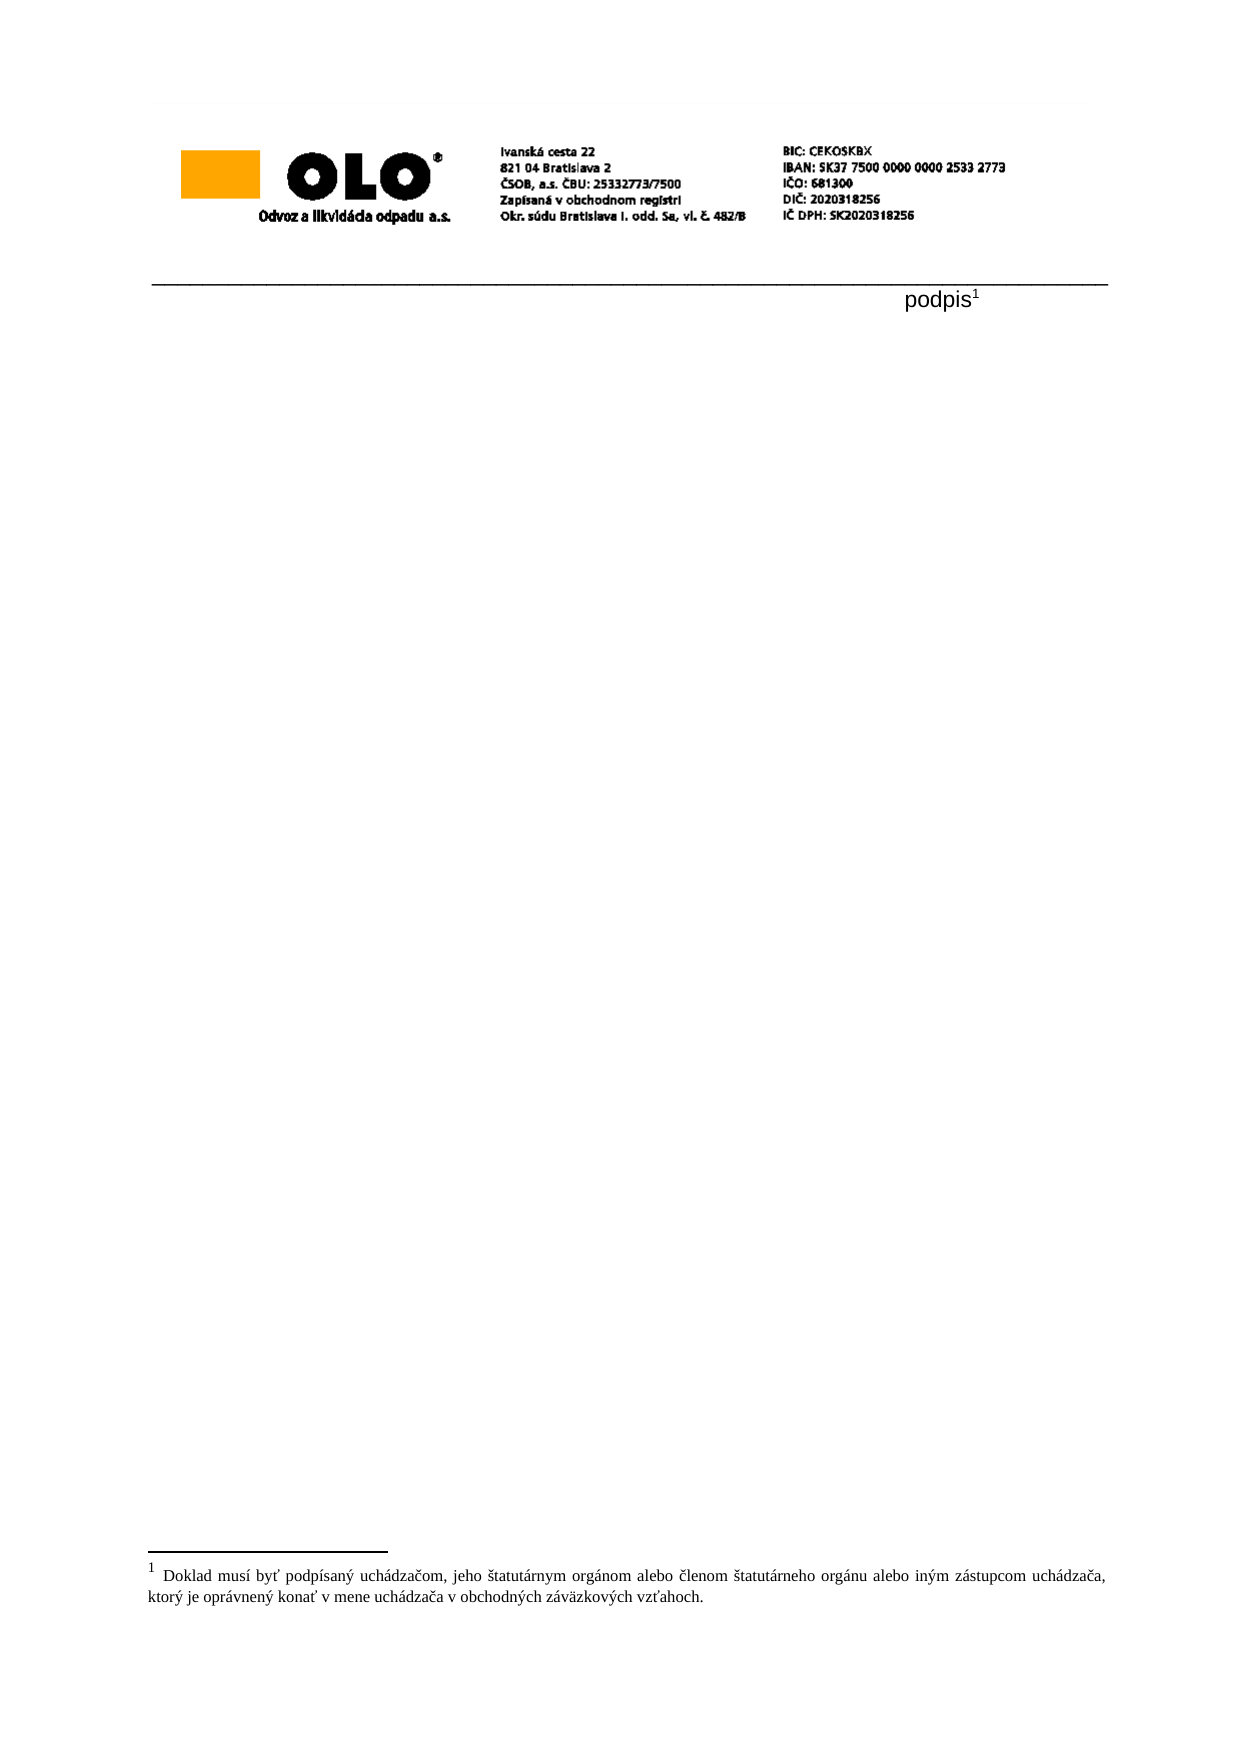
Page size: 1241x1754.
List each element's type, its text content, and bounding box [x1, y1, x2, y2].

text podpis [811, 286, 1107, 312]
picture [147, 102, 1093, 260]
